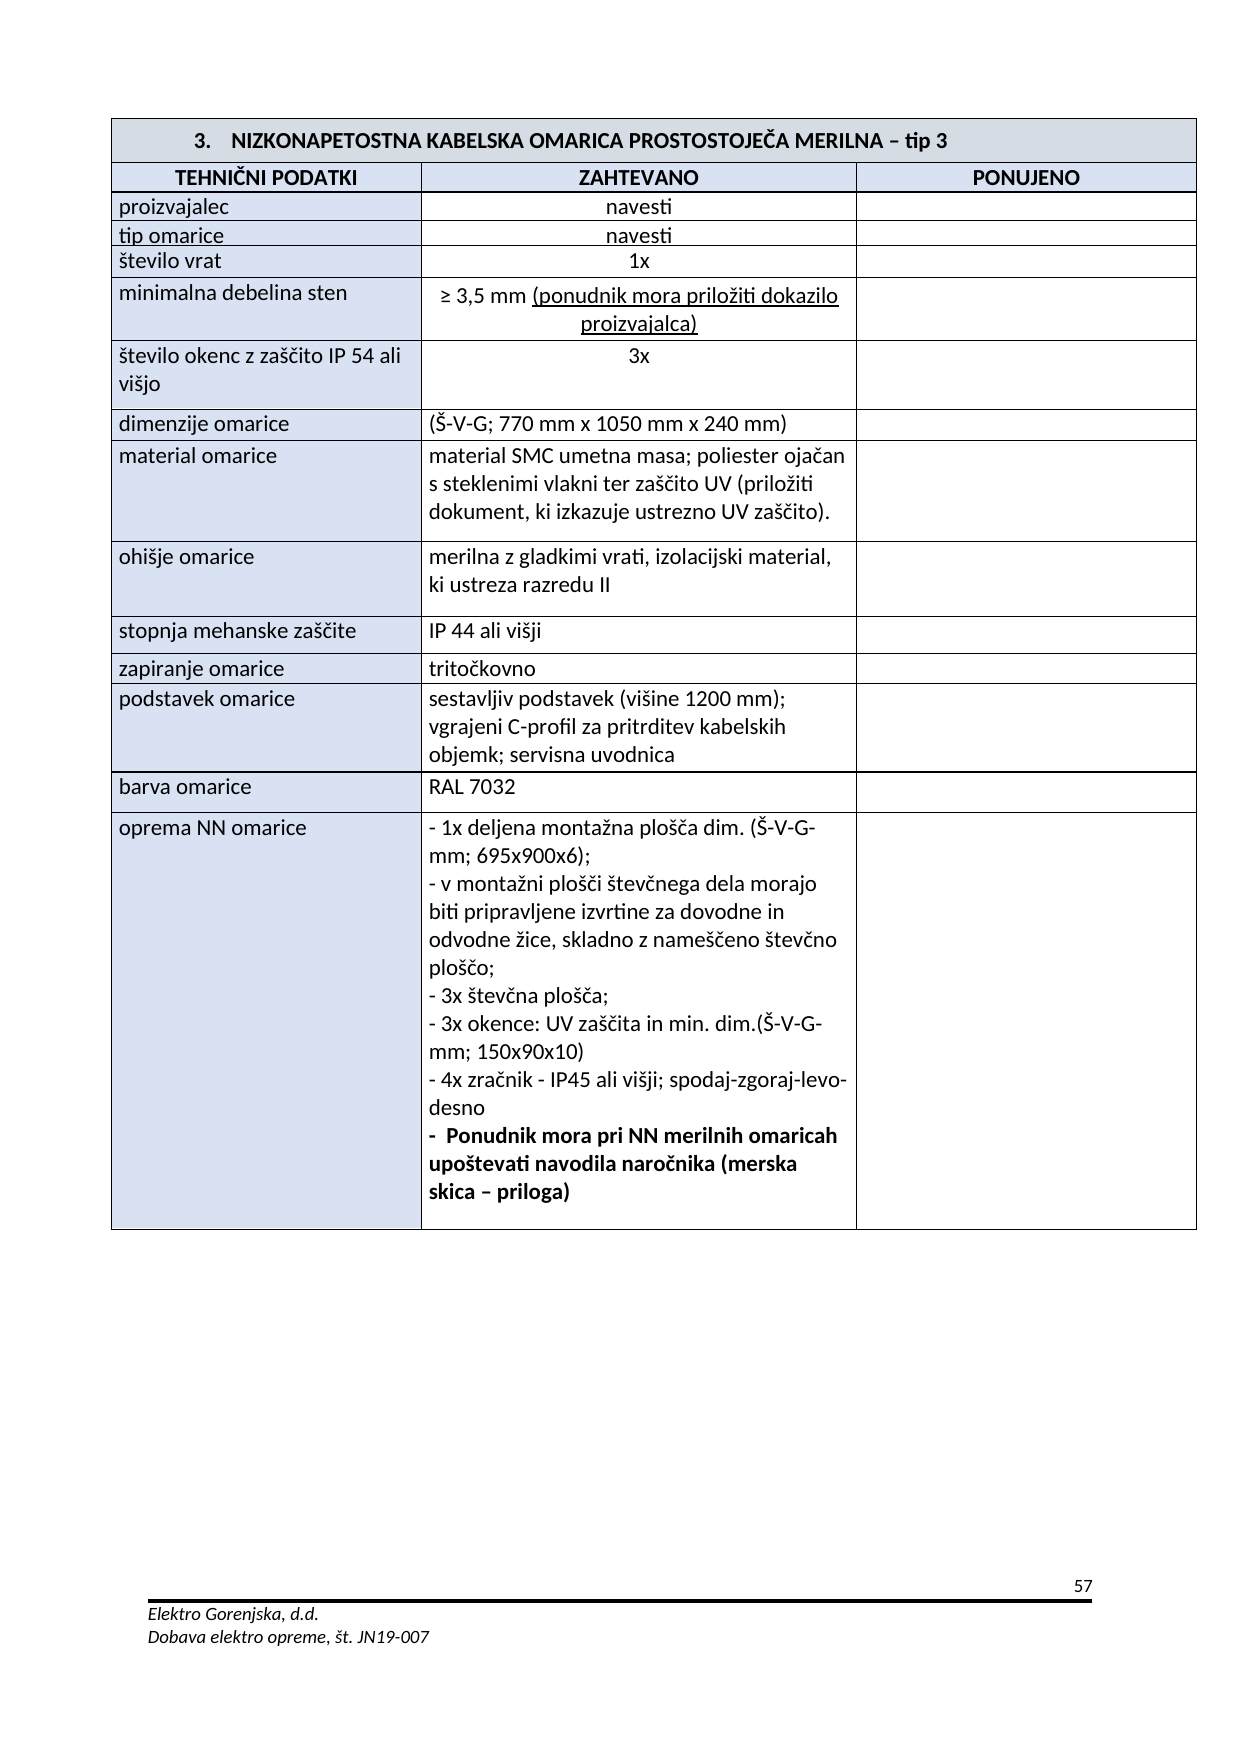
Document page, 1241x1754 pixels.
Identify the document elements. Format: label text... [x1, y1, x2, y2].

table_cell tip omarice [112, 221, 421, 245]
table_cell [857, 684, 1196, 771]
table_cell [857, 410, 1196, 440]
table_cell število okenc z zaščito IP 54 ali višjo [112, 341, 421, 408]
table_cell [857, 654, 1196, 683]
table_cell [857, 542, 1196, 616]
table_cell ZAHTEVANO [422, 163, 856, 191]
table_cell zapiranje omarice [112, 654, 421, 683]
table_header NIZKONAPETOSTNA KABELSKA OMARICA PROSTOSTOJEČA MERILNA – tip 3 [112, 119, 1196, 162]
table_cell [857, 813, 1196, 1228]
table_cell PONUJENO [857, 163, 1196, 191]
table_cell barva omarice [112, 773, 421, 812]
table_cell ohišje omarice [112, 542, 421, 616]
table_cell podstavek omarice [112, 684, 421, 771]
table_cell 1x [422, 246, 856, 277]
table_cell TEHNIČNI PODATKI [112, 163, 421, 191]
table_cell material SMC umetna masa; poliester ojačan s steklenimi vlakni ter zaščito UV (priložiti dokument, ki izkazuje ustrezno UV zaščito). [422, 441, 856, 541]
table_cell [857, 221, 1196, 245]
table_cell [857, 441, 1196, 541]
table_cell merilna z gladkimi vrati, izolacijski material, ki ustreza razredu II [422, 542, 856, 616]
table_cell tritočkovno [422, 654, 856, 683]
table_cell RAL 7032 [422, 773, 856, 812]
table_cell [857, 341, 1196, 408]
table_cell 3x [422, 341, 856, 408]
table_cell [857, 246, 1196, 277]
table_cell [857, 193, 1196, 220]
table_cell število vrat [112, 246, 421, 277]
table_cell [857, 278, 1196, 340]
table_cell [857, 773, 1196, 812]
table_cell stopnja mehanske zaščite [112, 617, 421, 653]
table_cell [857, 617, 1196, 653]
table_cell navesti [422, 221, 856, 245]
table_cell ≥ 3,5 mm (ponudnik mora priložiti dokazilo proizvajalca) [422, 278, 856, 340]
table_cell proizvajalec [112, 193, 421, 220]
table_cell navesti [422, 193, 856, 220]
table_cell dimenzije omarice [112, 410, 421, 440]
table_cell sestavljiv podstavek (višine 1200 mm); vgrajeni C-profil za pritrditev kabelskih objemk; servisna uvodnica [422, 684, 856, 771]
table_cell oprema NN omarice [112, 813, 421, 1228]
table_cell IP 44 ali višji [422, 617, 856, 653]
table_cell (Š-V-G; 770 mm x 1050 mm x 240 mm) [422, 410, 856, 440]
table_cell minimalna debelina sten [112, 278, 421, 340]
table_cell - 1x deljena montažna plošča dim. (Š-V-G-mm; 695x900x6); - v montažni plošči števčnega dela morajo biti pripravljene izvrtine za dovodne in odvodne žice, skladno z nameščeno števčno ploščo; - 3x števčna plošča; - 3x okence: UV zaščita in min. dim.(Š-V-G-mm; 150x90x10) - 4x zračnik - IP45 ali višji; spodaj-zgoraj-levo-desno - Ponudnik mora pri NN merilnih omaricah upoštevati navodila naročnika (merska skica – priloga) [422, 813, 856, 1228]
table_cell material omarice [112, 441, 421, 541]
